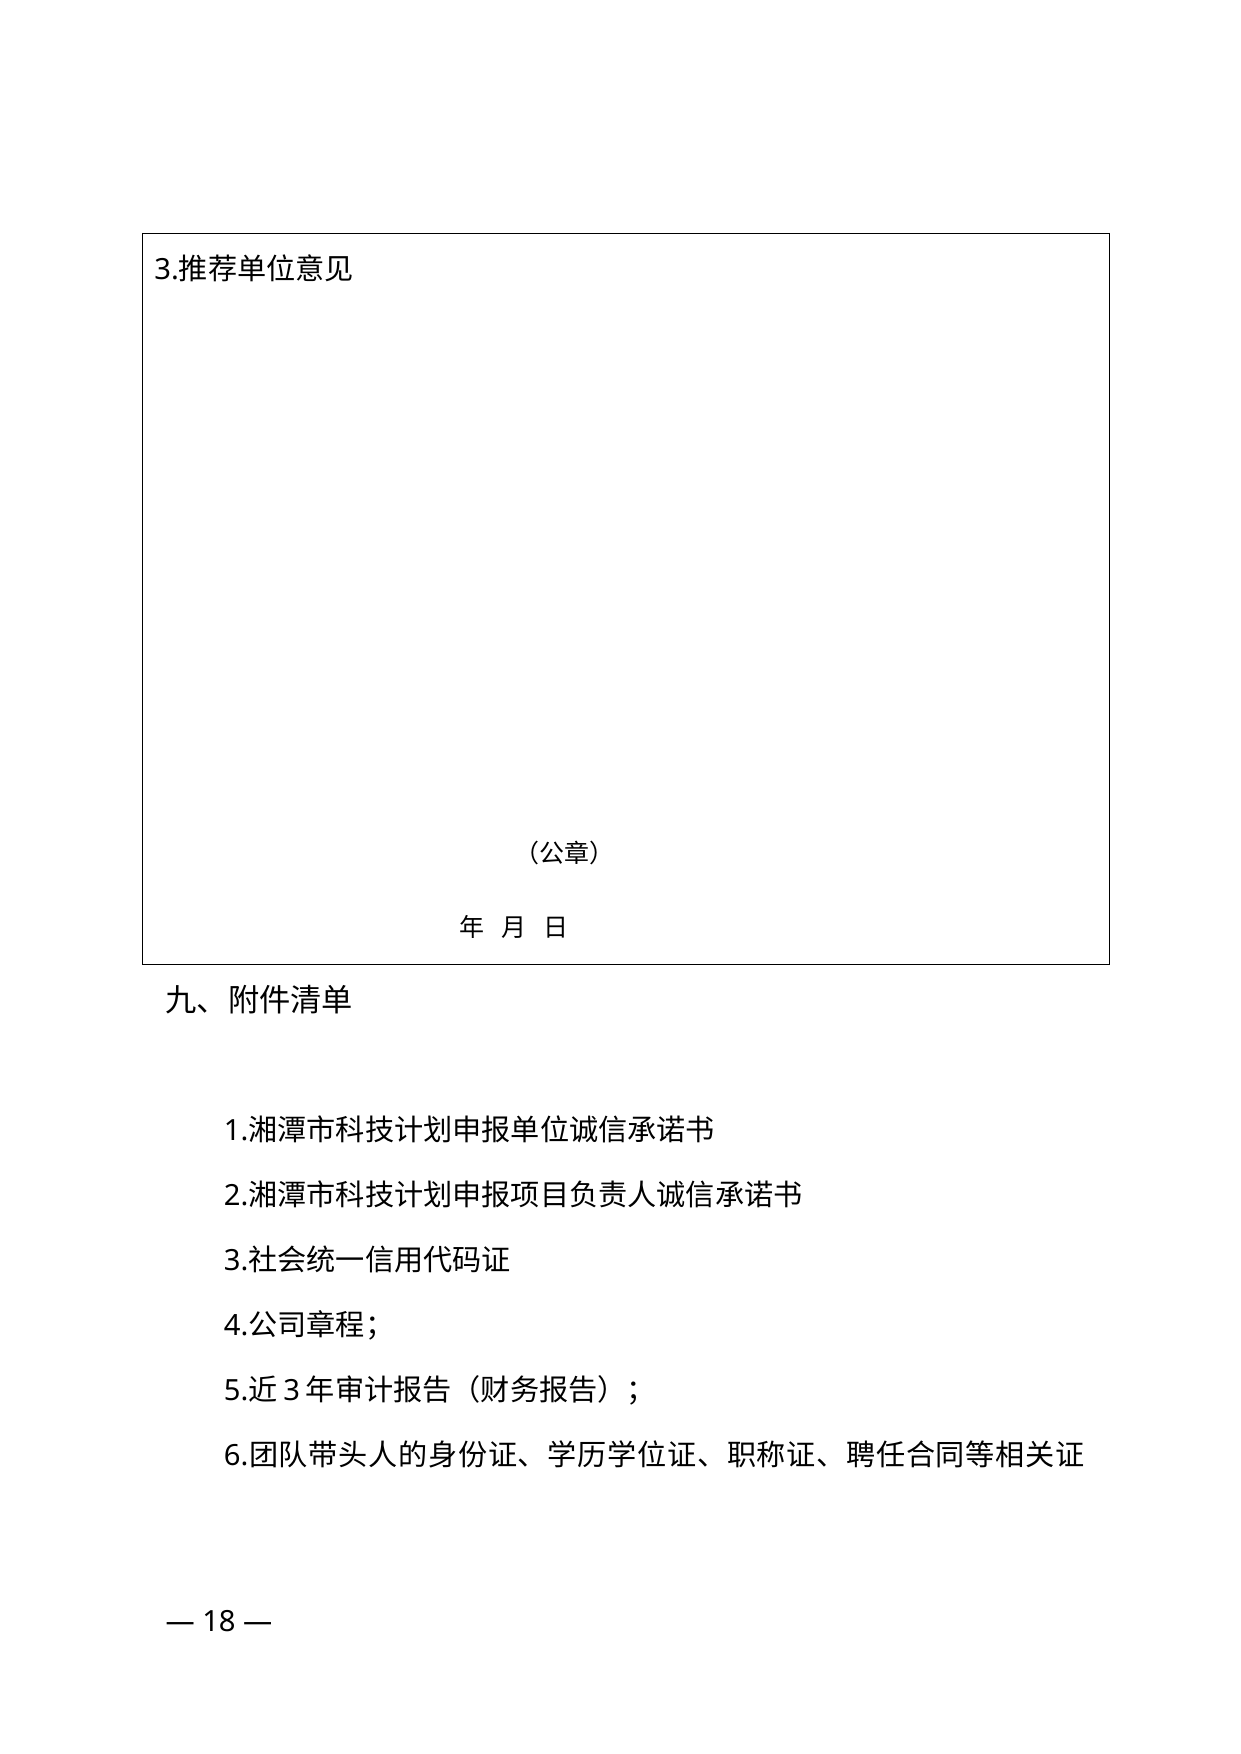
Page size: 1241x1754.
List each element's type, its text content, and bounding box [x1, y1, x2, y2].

text 3.社会统一信用代码证 [165, 1225, 1087, 1290]
text 2.湘潭市科技计划申报项目负责人诚信承诺书 [165, 1160, 1087, 1225]
text 1.湘潭市科技计划申报单位诚信承诺书 [165, 1095, 1087, 1160]
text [165, 1420, 1087, 1485]
text 5.近3年审计报告（财务报告）； [165, 1355, 1087, 1420]
text 九、附件清单 [165, 965, 1087, 1030]
table_cell 3.推荐单位意见 （公章） 年 月 日 [143, 234, 1109, 964]
text 4.公司章程； [165, 1290, 1087, 1355]
